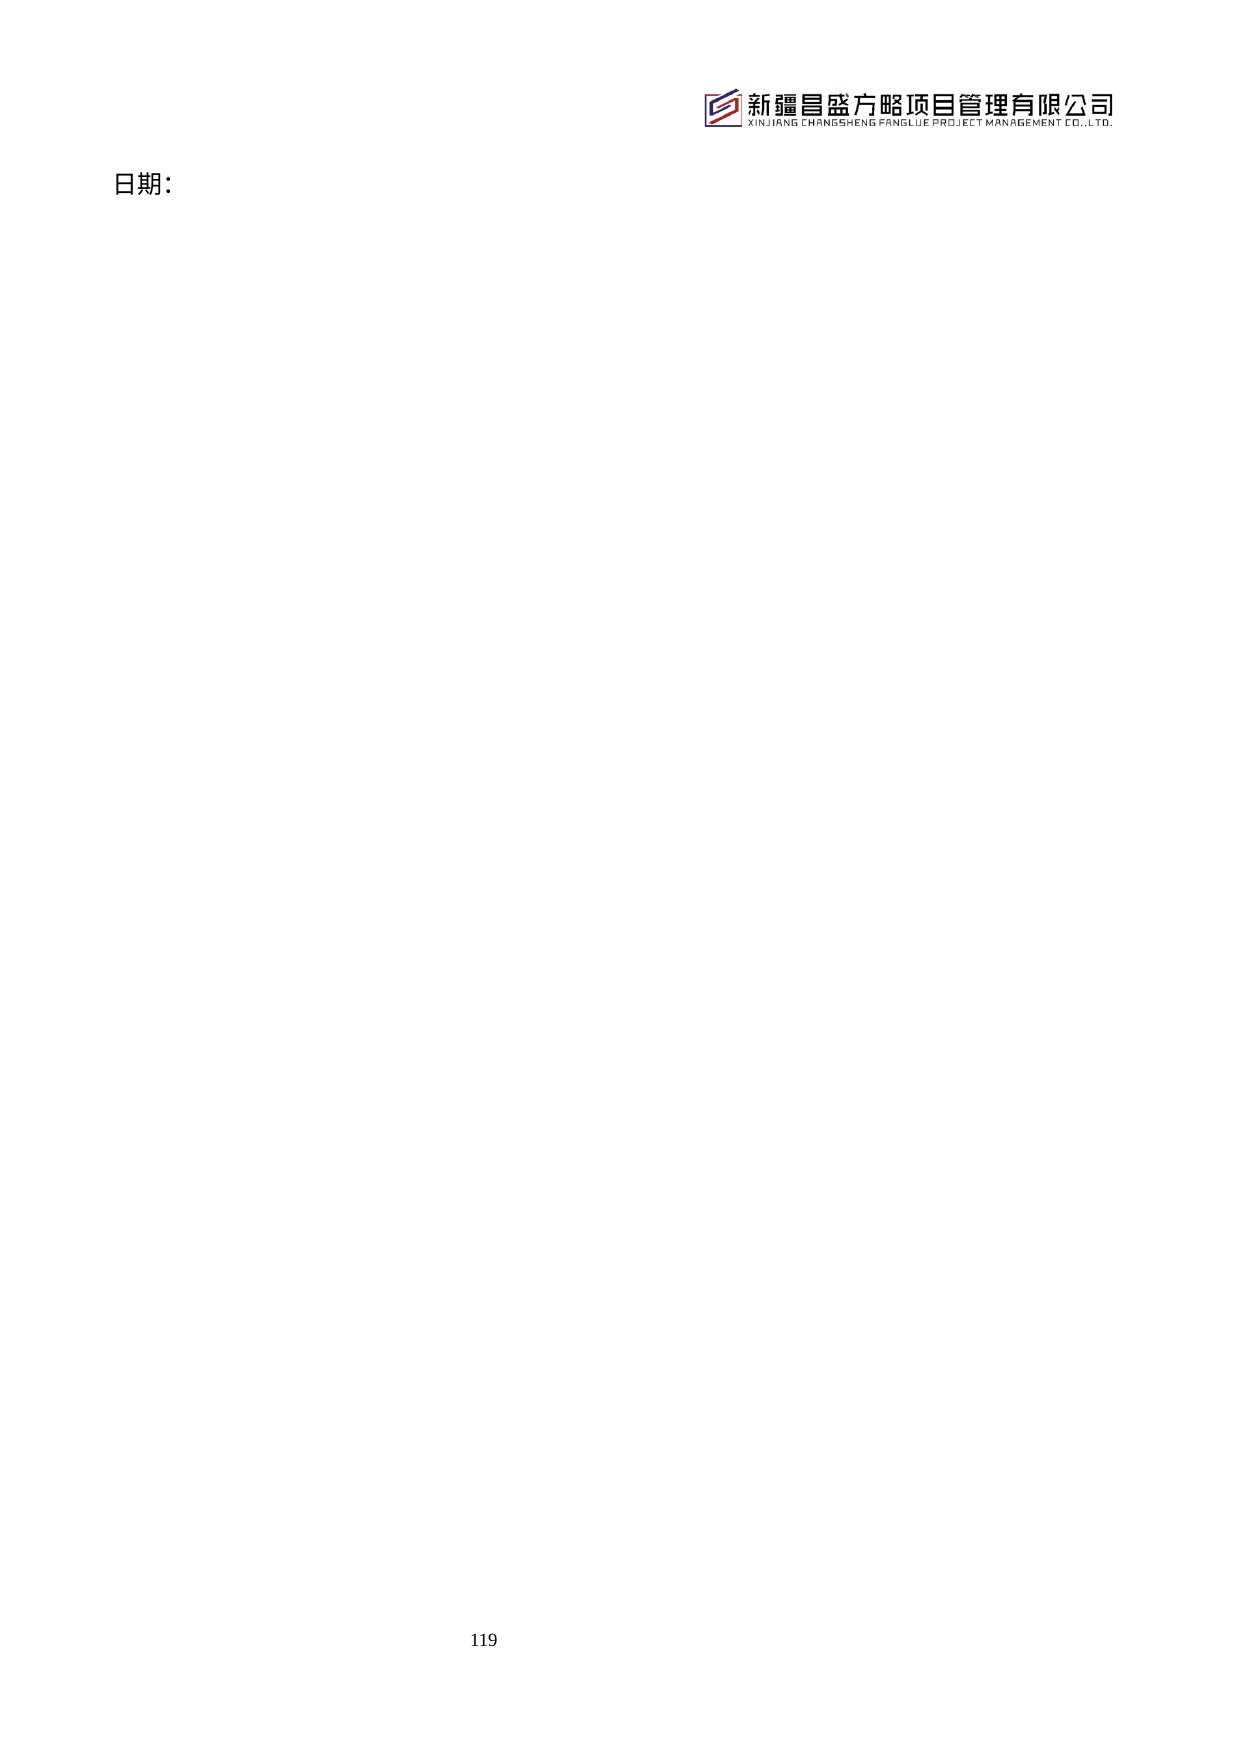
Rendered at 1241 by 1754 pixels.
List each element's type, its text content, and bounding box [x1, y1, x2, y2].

picture [690, 88, 1128, 135]
text 日期： [112, 150, 1128, 215]
